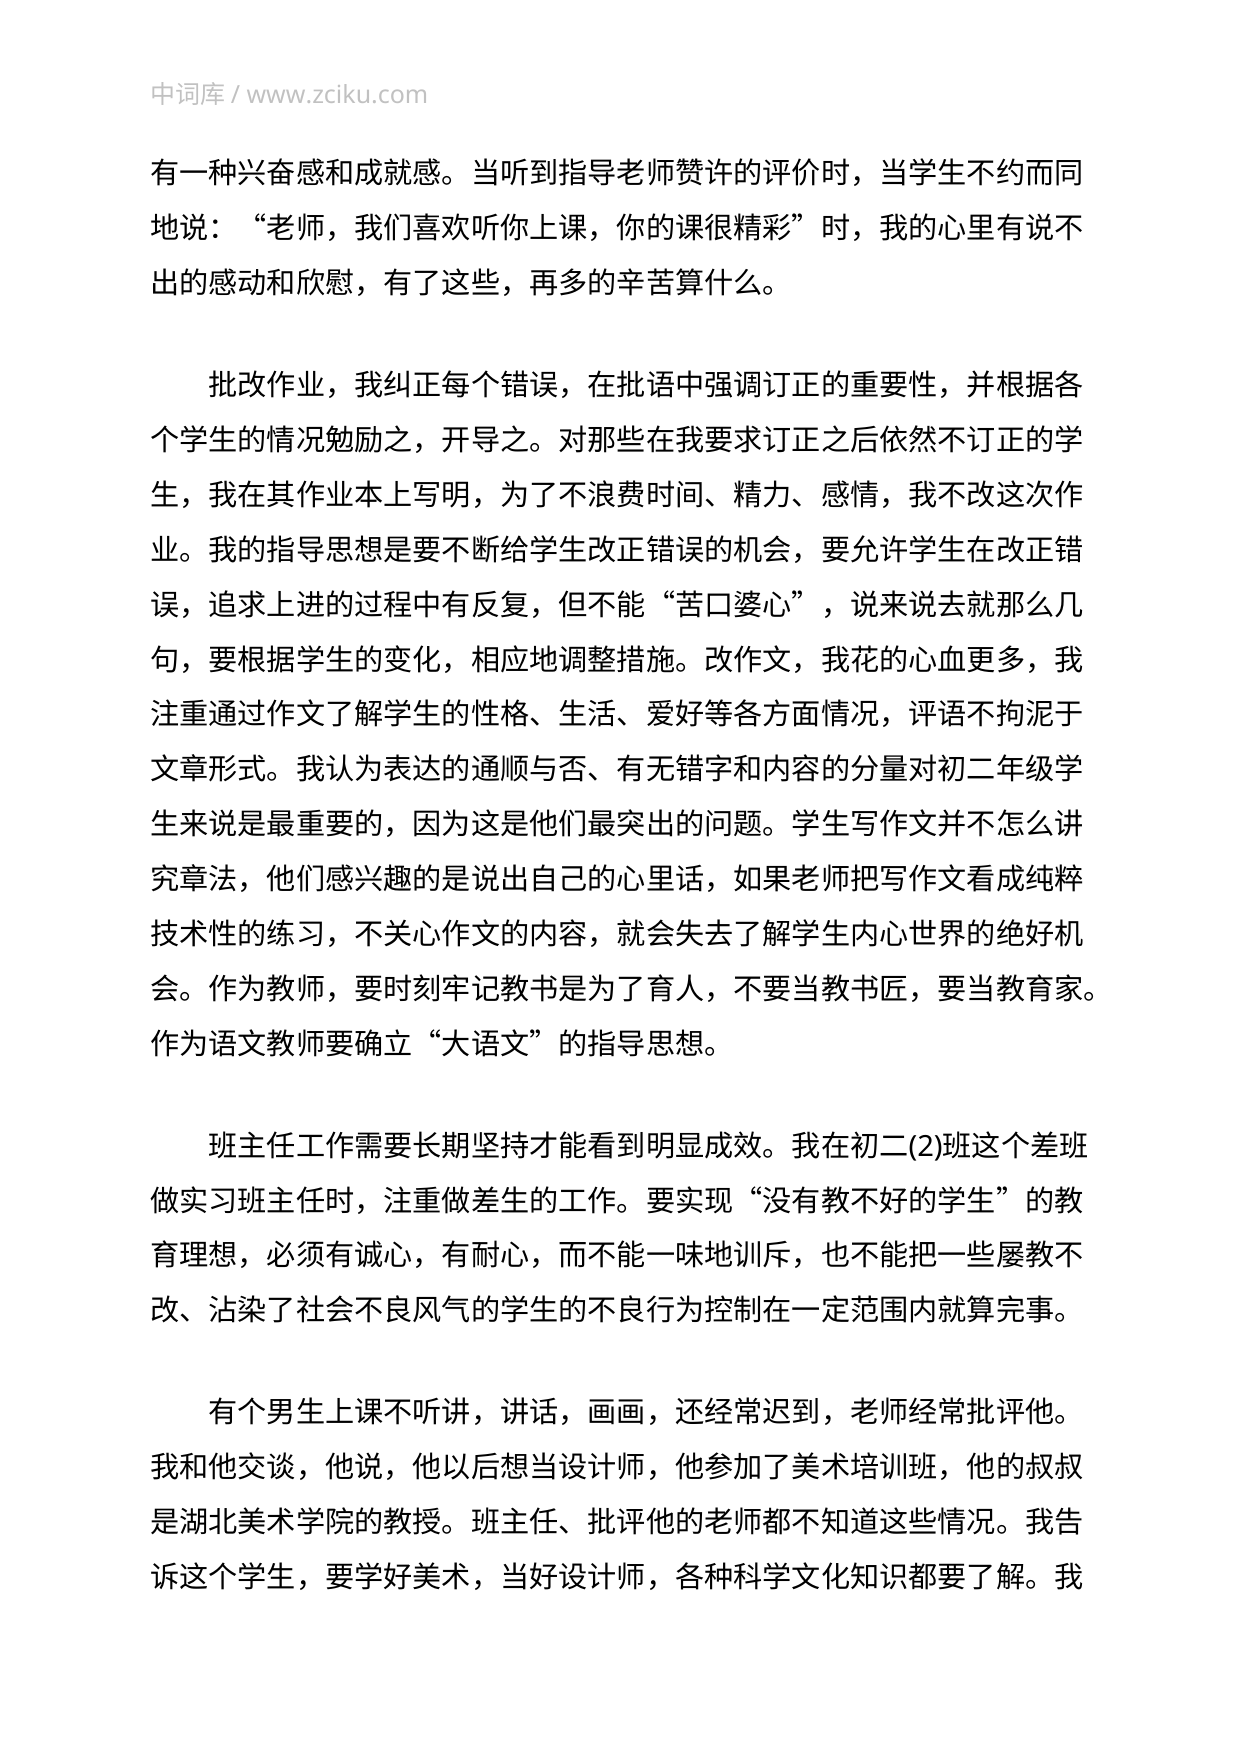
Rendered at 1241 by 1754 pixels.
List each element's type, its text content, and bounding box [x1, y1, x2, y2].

text 班主任工作需要长期坚持才能看到明显成效。我在初二(2)班这个差班做实习班主任时，注重做差生的工作。要实现“没有教不好的学生”的教育理想，必须有诚心，有耐心，而不能一味地训斥，也不能把一些屡教不改、沾染了社会不良风气的学生的不良行为控制在一定范围内就算完事。 [150, 1122, 1090, 1329]
text 批改作业，我纠正每个错误，在批语中强调订正的重要性，并根据各个学生的情况勉励之，开导之。对那些在我要求订正之后依然不订正的学生，我在其作业本上写明，为了不浪费时间、精力、感情，我不改这次作业。我的指导思想是要不断给学生改正错误的机会，要允许学生在改正错误，追求上进的过程中有反复，但不能“苦口婆心”，说来说去就那么几句，要根据学生的变化，相应地调整措施。改作文，我花的心血更多，我注重通过作文了解学生的性格、生活、爱好等各方面情况，评语不拘泥于文章形式。我认为表达的通顺与否、有无错字和内容的分量对初二年级学生来说是最重要的，因为这是他们最突出的问题。学生写作文并不怎么讲究章法，他们感兴趣的是说出自己的心里话，如果老师把写作文看成纯粹技术性的练习，不关心作文的内容，就会失去了解学生内心世界的绝好机会。作为教师，要时刻牢记教书是为了育人，不要当教书匠，要当教育家。作为语文教师要确立“大语文”的指导思想。 [150, 362, 1090, 1063]
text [150, 150, 1090, 302]
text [150, 1389, 1090, 1596]
